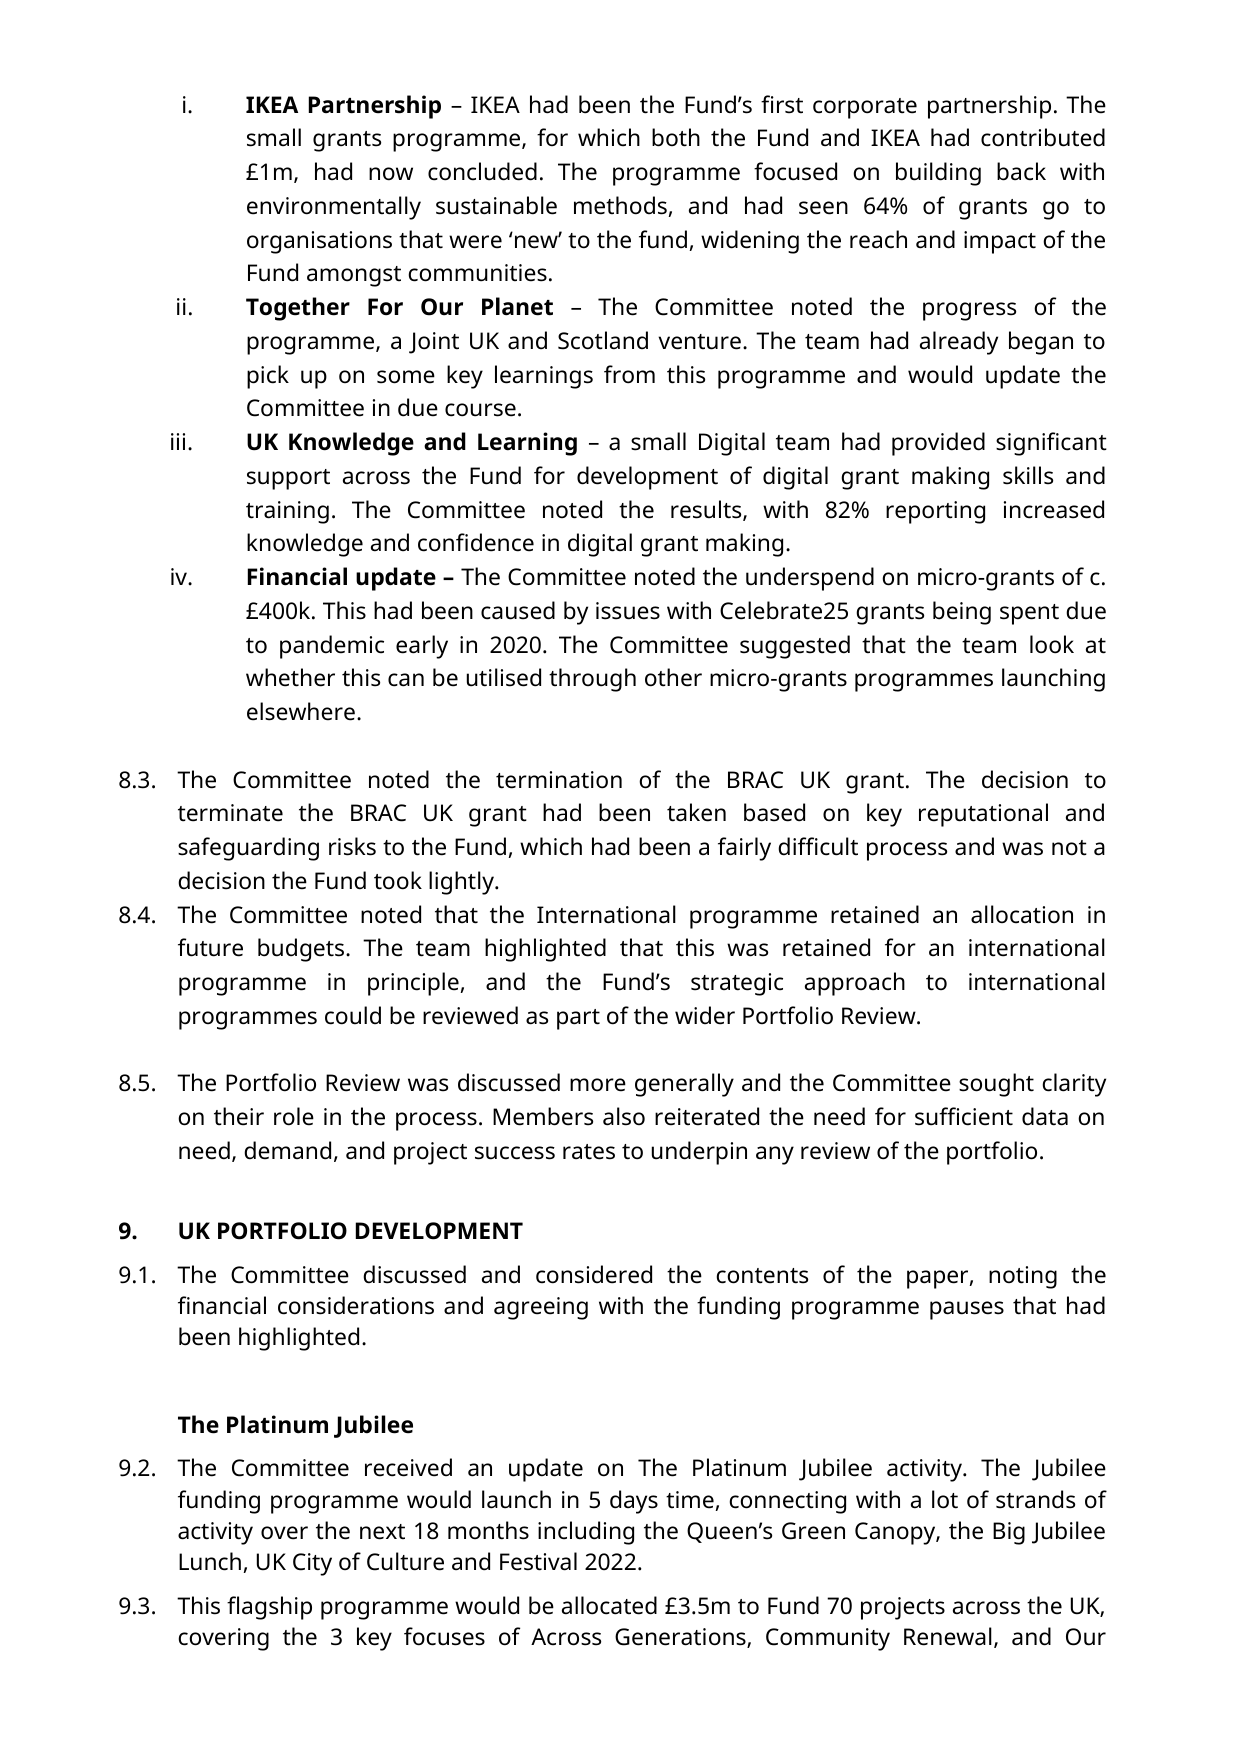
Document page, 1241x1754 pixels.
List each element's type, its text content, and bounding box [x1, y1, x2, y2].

list The Committee discussed and considered the contents of the paper, noting the financial considerations and agreeing with the funding programme pauses that had been highlighted. [118, 1259, 1107, 1352]
list The Portfolio Review was discussed more generally and the Committee sought clarity on their role in the process. Members also reiterated the need for sufficient data on need, demand, and project success rates to underpin any review of the portfolio. [118, 1067, 1107, 1166]
list The Platinum Jubilee [177, 1409, 1107, 1440]
list The Committee received an update on The Platinum Jubilee activity. The Jubilee funding programme would launch in 5 days time, connecting with a lot of strands of activity over the next 18 months including the Queen’s Green Canopy, the Big Jubilee Lunch, UK City of Culture and Festival 2022. [118, 1452, 1107, 1577]
list Together For Our Planet – The Committee noted the progress of the programme, a Joint UK and Scotland venture. The team had already began to pick up on some key learnings from this programme and would update the Committee in due course. [193, 291, 1107, 424]
list The Committee noted the termination of the BRAC UK grant. The decision to terminate the BRAC UK grant had been taken based on key reputational and safeguarding risks to the Fund, which had been a fairly difficult process and was not a decision the Fund took lightly. [118, 764, 1107, 896]
list The Committee noted that the International programme retained an allocation in future budgets. The team highlighted that this was retained for an international programme in principle, and the Fund’s strategic approach to international programmes could be reviewed as part of the wider Portfolio Review. [118, 899, 1107, 1031]
list IKEA Partnership – IKEA had been the Fund’s first corporate partnership. The small grants programme, for which both the Fund and IKEA had contributed £1m, had now concluded. The programme focused on building back with environmentally sustainable methods, and had seen 64% of grants go to organisations that were ‘new’ to the fund, widening the reach and impact of the Fund amongst communities. [193, 89, 1107, 289]
list UK PORTFOLIO DEVELOPMENT [118, 1215, 1107, 1246]
list UK Knowledge and Learning – a small Digital team had provided significant support across the Fund for development of digital grant making skills and training. The Committee noted the results, with 82% reporting increased knowledge and confidence in digital grant making. [193, 426, 1107, 559]
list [118, 1590, 1107, 1652]
list Financial update – The Committee noted the underspend on micro-grants of c.£400k. This had been caused by issues with Celebrate25 grants being spent due to pandemic early in 2020. The Committee suggested that the team look at whether this can be utilised through other micro-grants programmes launching elsewhere. [193, 561, 1107, 727]
